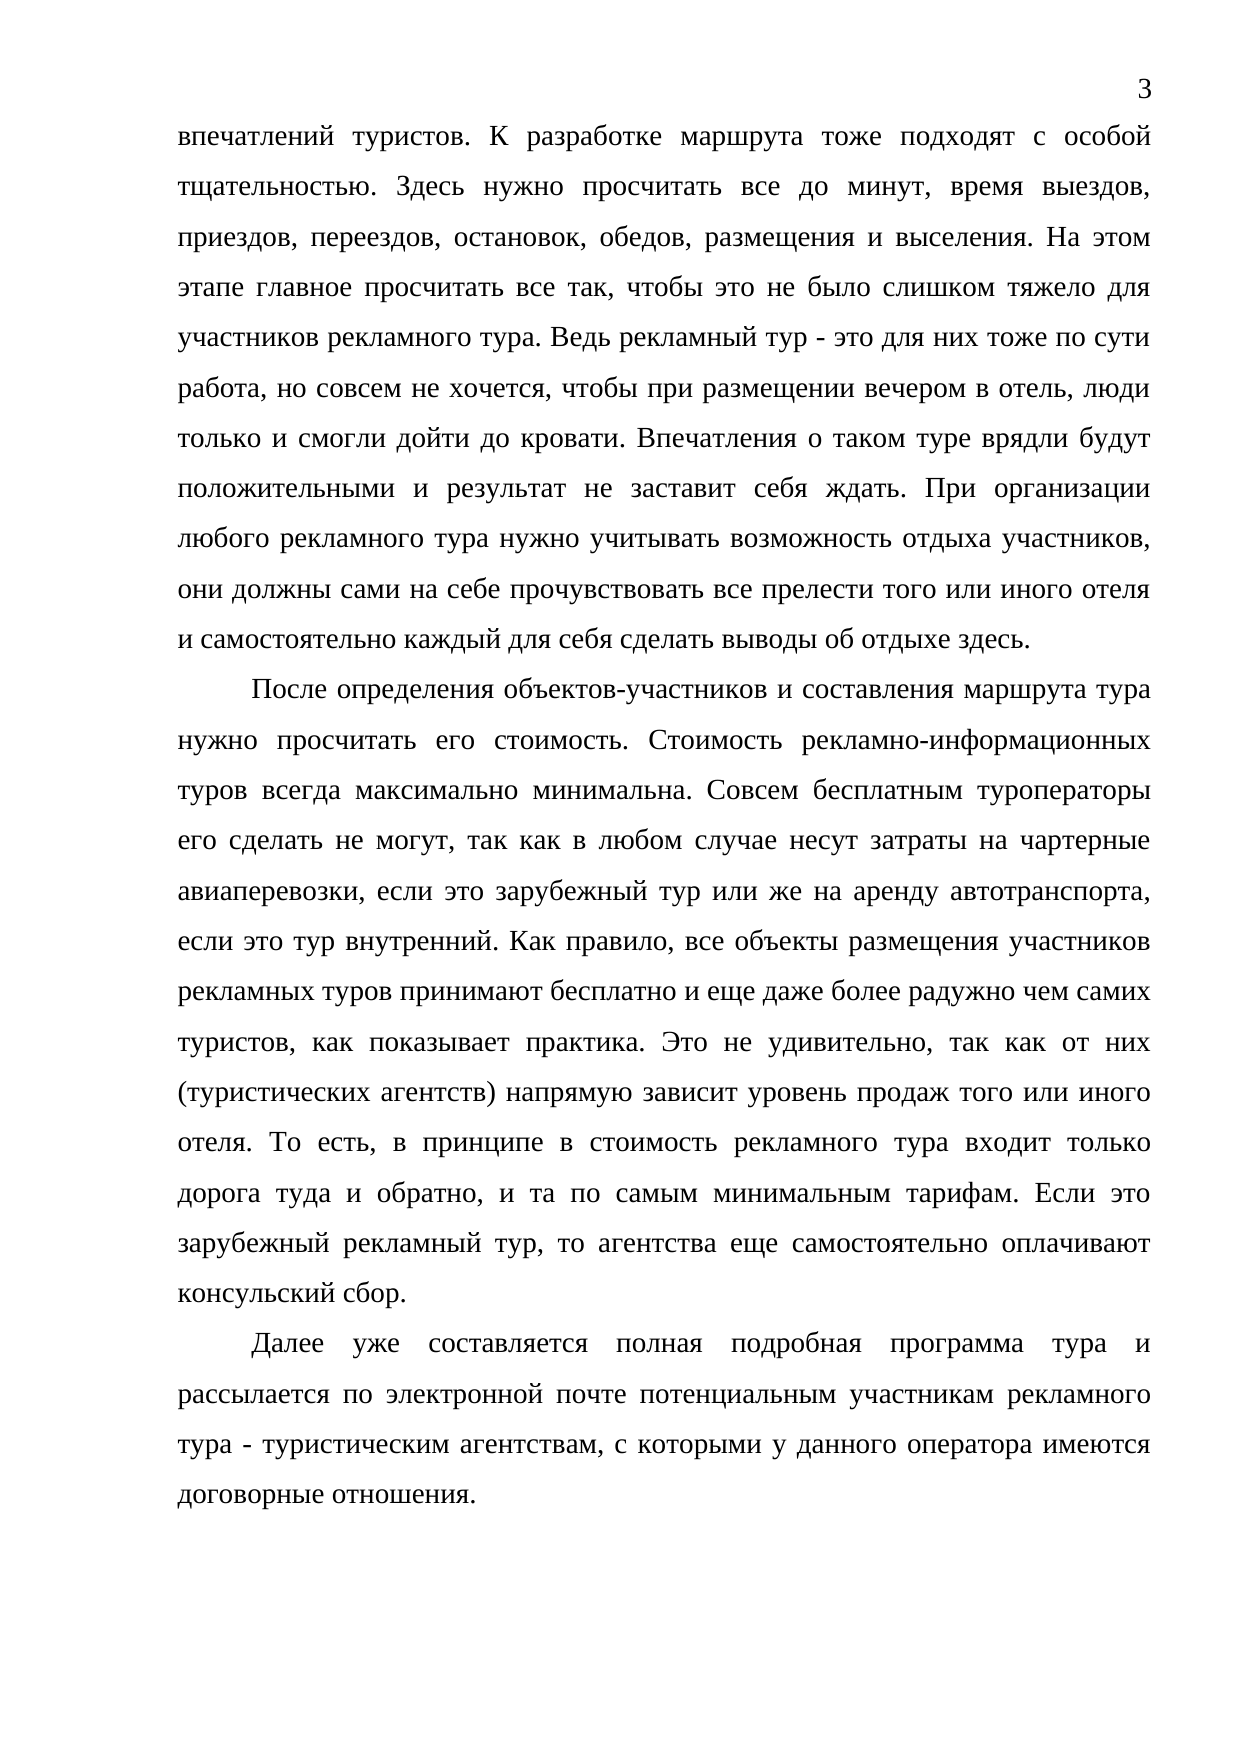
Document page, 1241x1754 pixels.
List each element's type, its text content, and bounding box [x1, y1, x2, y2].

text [177, 118, 1152, 655]
text После определения объектов-участников и составления маршрута тура нужно просчитать его стоимость. Стоимость рекламно-информационных туров всегда максимально минимальна. Совсем бесплатным туроператоры его сделать не могут, так как в любом случае несут затраты на чартерные авиаперевозки, если это зарубежный тур или же на аренду автотранспорта, если это тур внутренний. Как правило, все объекты размещения участников рекламных туров принимают бесплатно и еще даже более радужно чем самих туристов, как показывает практика. Это не удивительно, так как от них (туристических агентств) напрямую зависит уровень продаж того или иного отеля. То есть, в принципе в стоимость рекламного тура входит только дорога туда и обратно, и та по самым минимальным тарифам. Если это зарубежный рекламный тур, то агентства еще самостоятельно оплачивают консульский сбор. [177, 672, 1152, 1309]
text Далее уже составляется полная подробная программа тура и рассылается по электронной почте потенциальным участникам рекламного тура - туристическим агентствам, с которыми у данного оператора имеются договорные отношения. [177, 1326, 1152, 1510]
